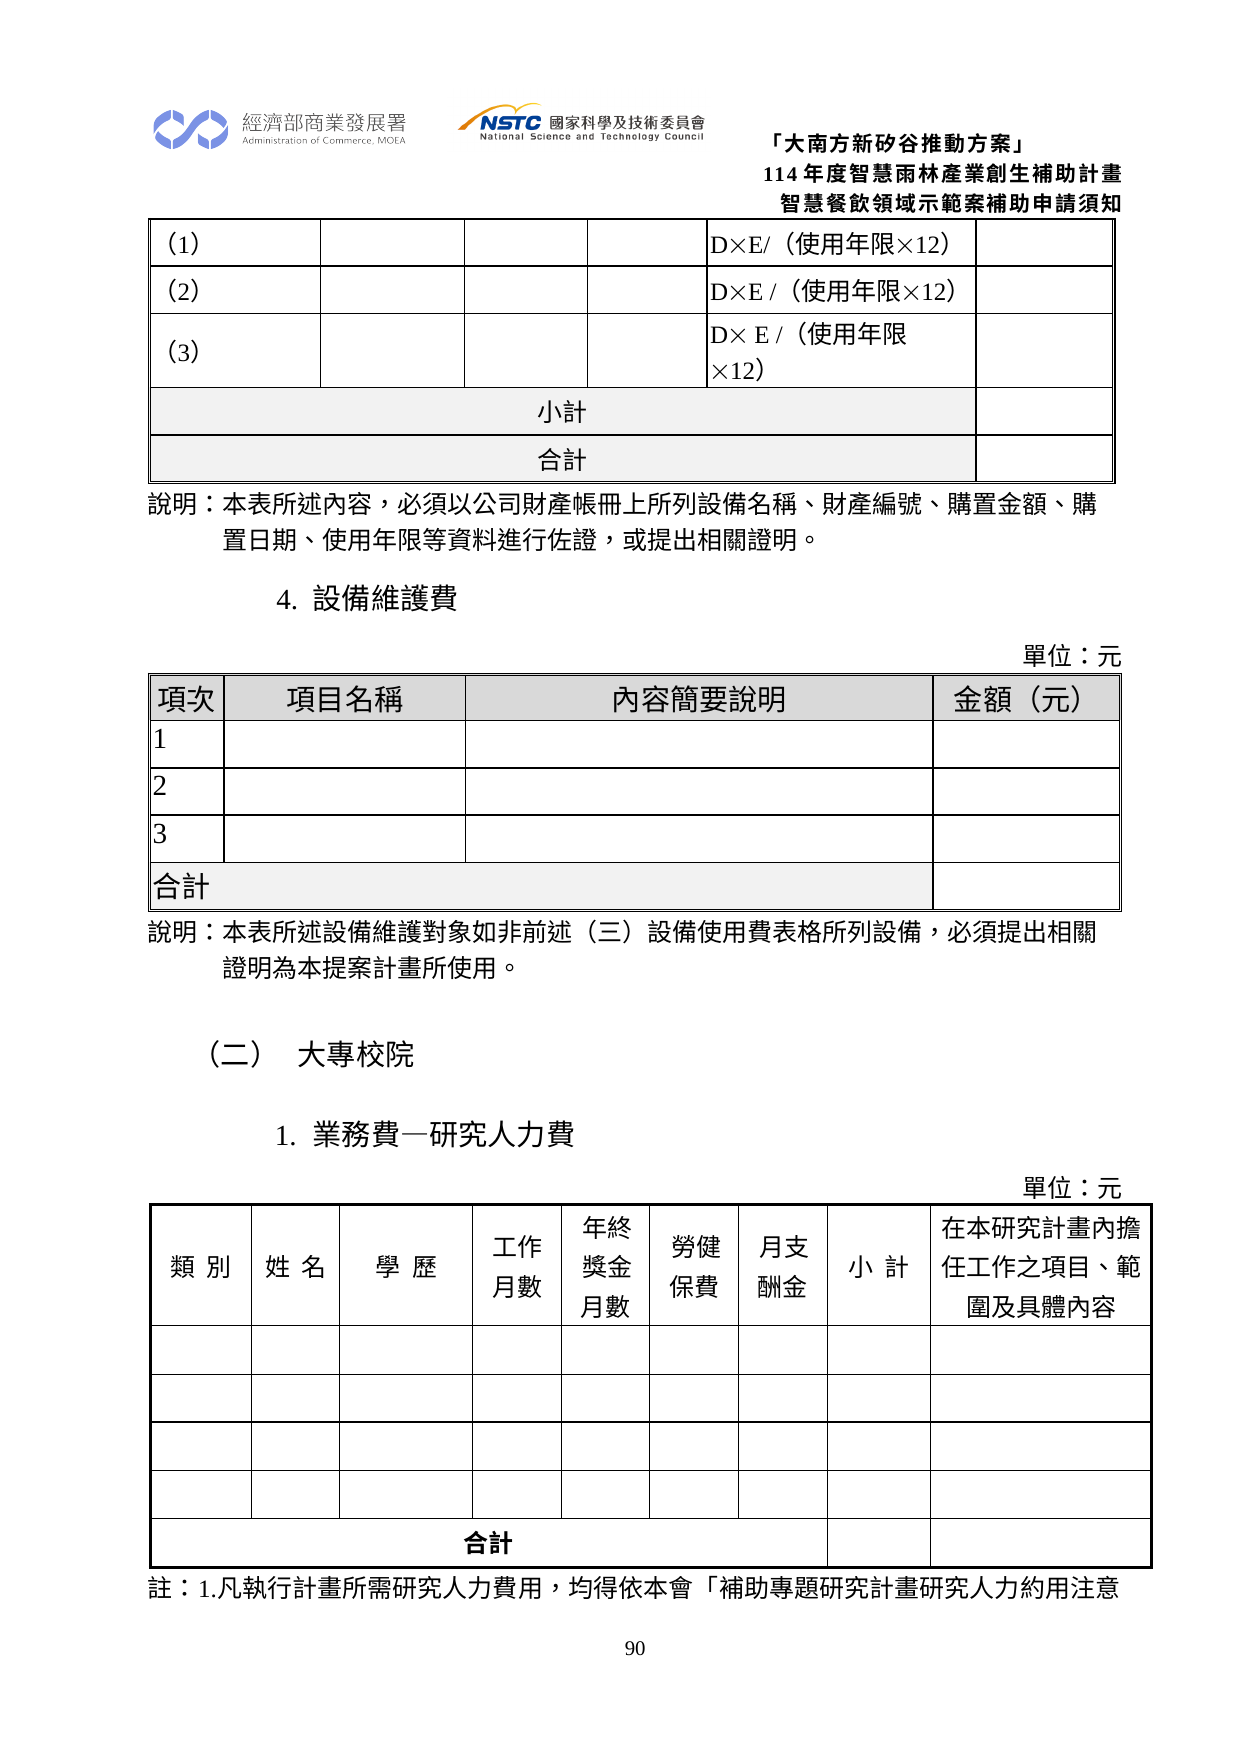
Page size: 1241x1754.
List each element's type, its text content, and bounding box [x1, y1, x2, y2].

table_cell [739, 1471, 827, 1517]
table_cell [321, 267, 464, 312]
list 業務費—研究人力費 [198, 1093, 1122, 1172]
table_cell [225, 769, 465, 814]
table_cell [473, 1471, 561, 1517]
table_cell [466, 769, 932, 814]
table_cell [828, 1471, 930, 1517]
table_cell [340, 1471, 472, 1517]
table_cell [562, 1326, 649, 1373]
table_cell [473, 1326, 561, 1373]
table_cell [931, 1519, 1150, 1566]
table_cell [588, 314, 706, 387]
table_header 項目名稱 [225, 676, 465, 720]
table_cell [152, 1423, 251, 1469]
table_header 月支 酬金 [739, 1206, 827, 1325]
table_cell [588, 220, 706, 265]
table_cell [340, 1375, 472, 1421]
table_cell [562, 1423, 649, 1469]
text 說明：本表所述內容，必須以公司財產帳冊上所列設備名稱、財產編號、購置金額、購置日期、使用年限等資料進行佐證，或提出相關證明。 [148, 484, 1122, 557]
table_cell [466, 816, 932, 862]
table_cell [252, 1423, 339, 1469]
table_cell [562, 1375, 649, 1421]
table_cell [650, 1471, 738, 1517]
table_header 小 計 [828, 1206, 930, 1325]
table_cell 小計 [151, 388, 975, 434]
table_cell [340, 1423, 472, 1469]
table_cell DE /（使用年限12） [708, 267, 975, 312]
table_header 姓 名 [252, 1206, 339, 1325]
table_header 類 別 [152, 1206, 251, 1325]
table_cell [225, 816, 465, 862]
table_header 在本研究計畫內擔任工作之項目、範圍及具體內容 [931, 1206, 1150, 1325]
table_cell 2 [151, 769, 223, 814]
table_cell （3） [151, 314, 320, 387]
table_header 勞健 保費 [650, 1206, 738, 1325]
table_cell 合計 [151, 863, 932, 909]
list 設備維護費 [198, 557, 1122, 636]
table_cell [340, 1326, 472, 1373]
table_cell [465, 314, 587, 387]
table_cell [934, 769, 1119, 814]
table_cell [562, 1471, 649, 1517]
table_cell [739, 1326, 827, 1373]
table_cell 3 [151, 816, 223, 862]
table_cell [828, 1423, 930, 1469]
table_cell [739, 1375, 827, 1421]
table_cell [465, 267, 587, 312]
table_header 金額（元） [934, 676, 1119, 720]
table_cell [977, 388, 1112, 434]
table_cell [931, 1375, 1150, 1421]
list 大專校院 [191, 1013, 1122, 1093]
table_cell [465, 220, 587, 265]
table_header 工作 月數 [473, 1206, 561, 1325]
table_cell [473, 1375, 561, 1421]
table_cell 1 [151, 721, 223, 767]
table_cell [977, 267, 1112, 312]
table_cell [977, 436, 1112, 481]
table_header 內容簡要說明 [466, 676, 932, 720]
table_cell （1） [151, 220, 320, 265]
table_cell （2） [151, 267, 320, 312]
table_cell [977, 220, 1112, 265]
table_cell [650, 1375, 738, 1421]
table_header 年終 獎金 月數 [562, 1206, 649, 1325]
picture [447, 88, 712, 152]
table_cell [225, 721, 465, 767]
table_cell DE/（使用年限12） [708, 220, 975, 265]
text 單位：元 [148, 636, 1122, 672]
table_header 學 歷 [340, 1206, 472, 1325]
table_cell [739, 1423, 827, 1469]
table_cell [321, 220, 464, 265]
table_cell [252, 1471, 339, 1517]
text 註：1.凡執行計畫所需研究人力費用，均得依本會「補助專題研究計畫研究人力約用注意事項」規定，按所屬機構自訂敘薪標準及職銜，就預估專任、兼任人員、臨時工需求填寫，並請述明該研究人力在本計畫內擔任之具體內容、性質、項目及範圍，以利審查。專任人員不限學歷，包含博士級人員。 [148, 1569, 1122, 1605]
table_cell D E /（使用年限12） [708, 314, 975, 387]
table_cell [934, 863, 1119, 909]
table_cell [931, 1423, 1150, 1469]
table_cell [152, 1375, 251, 1421]
table_cell [252, 1375, 339, 1421]
table_cell 合計 [152, 1519, 827, 1566]
table_cell [466, 721, 932, 767]
table_cell [931, 1471, 1150, 1517]
table_cell 合計 [151, 436, 975, 481]
table_cell [321, 314, 464, 387]
table_cell [828, 1375, 930, 1421]
text 單位：元 [148, 1172, 1122, 1203]
table_cell [828, 1519, 930, 1566]
table_cell [252, 1326, 339, 1373]
table_cell [152, 1326, 251, 1373]
text 說明：本表所述設備維護對象如非前述（三）設備使用費表格所列設備，必須提出相關證明為本提案計畫所使用。 [148, 912, 1122, 984]
table_cell [152, 1471, 251, 1517]
table_cell [931, 1326, 1150, 1373]
table_cell [650, 1326, 738, 1373]
table_cell [934, 816, 1119, 862]
table_cell [934, 721, 1119, 767]
table_header 項次 [151, 676, 223, 720]
table_cell [650, 1423, 738, 1469]
table_cell [588, 267, 706, 312]
picture [147, 104, 412, 152]
table_cell [473, 1423, 561, 1469]
table_cell [828, 1326, 930, 1373]
table_cell [977, 314, 1112, 387]
